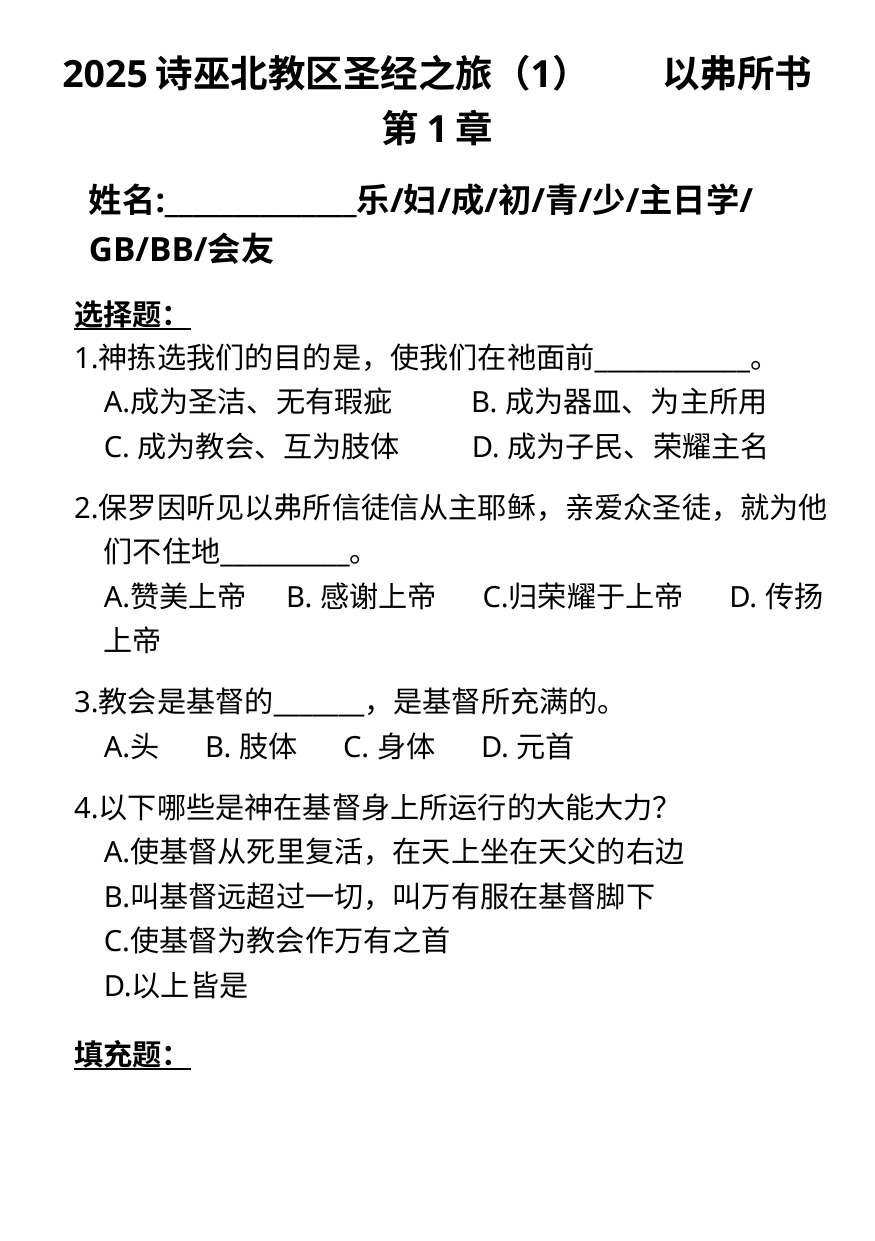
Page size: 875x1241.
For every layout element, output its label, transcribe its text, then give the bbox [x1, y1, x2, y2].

text 2025诗巫北教区圣经之旅（1） 以弗所书 第1章 [44, 44, 830, 153]
text 选择题： [74, 292, 830, 334]
list B.叫基督远超过一切，叫万有服在基督脚下 [103, 873, 830, 916]
list A.使基督从死里复活，在天上坐在天父的右边 [103, 829, 830, 871]
text 3.教会是基督的_______，是基督所充满的。 [74, 679, 830, 721]
list D.以上皆是 [103, 962, 830, 1005]
list A.赞美上帝 B. 感谢上帝 C.归荣耀于上帝 D. 传扬上帝 [103, 573, 830, 660]
text 1.神拣选我们的目的是，使我们在祂面前____________。 [74, 334, 830, 377]
list C. 成为教会、互为肢体 D. 成为子民、荣耀主名 [103, 423, 830, 466]
text 2.保罗因听见以弗所信徒信从主耶稣，亲爱众圣徒，就为他们不住地__________。 [74, 484, 830, 571]
text 姓名:______________乐/妇/成/初/青/少/主日学/GB/BB/会友 [89, 174, 830, 271]
text 填充题： [74, 1032, 830, 1074]
list C.使基督为教会作万有之首 [103, 918, 830, 960]
list A.头 B. 肢体 C. 身体 D. 元首 [103, 723, 830, 766]
text 4.以下哪些是神在基督身上所运行的大能大力？ [74, 784, 830, 827]
list A.成为圣洁、无有瑕疵 B. 成为器皿、为主所用 [103, 379, 830, 421]
